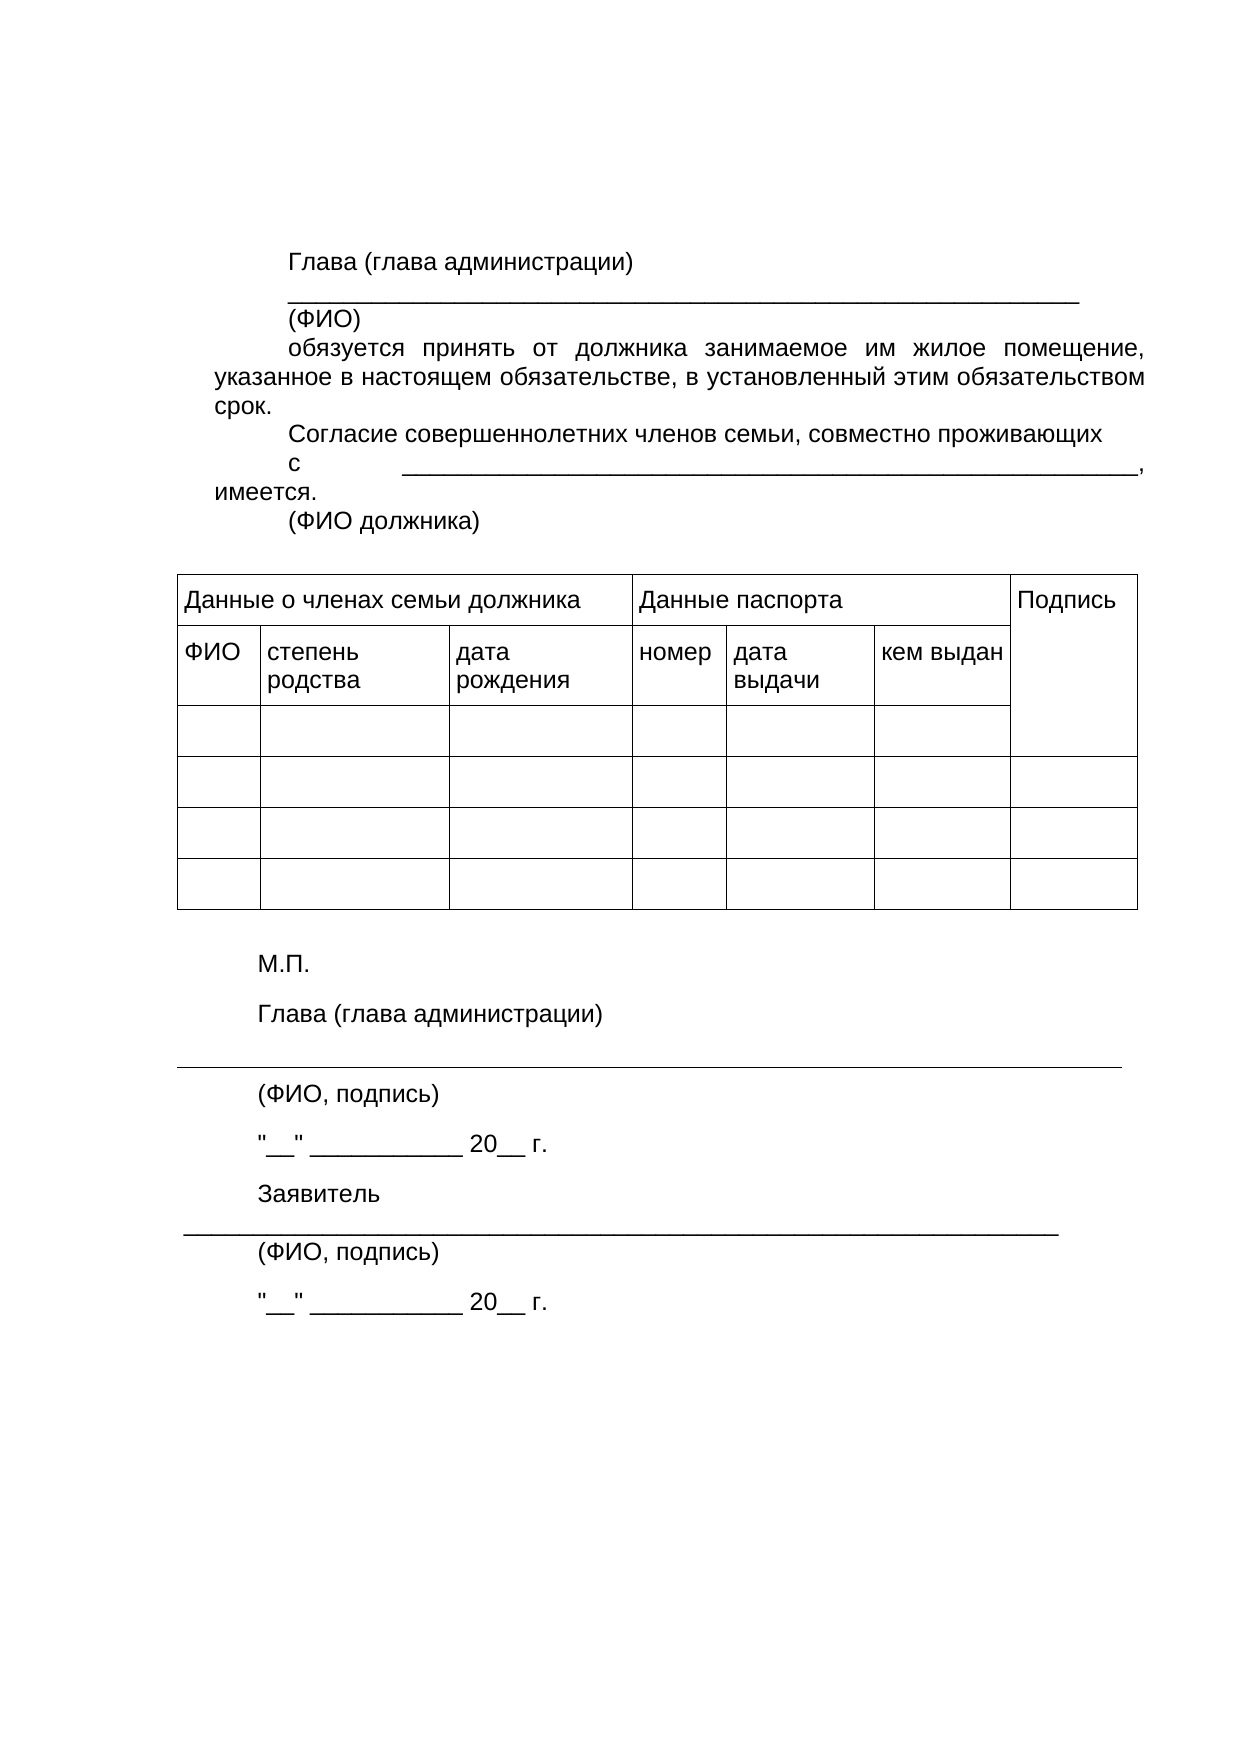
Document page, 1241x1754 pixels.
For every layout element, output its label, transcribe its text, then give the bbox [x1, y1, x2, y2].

table_cell [450, 757, 632, 807]
table_cell "__" ___________ 20__ г. [177, 1276, 1122, 1326]
table_cell ФИО [178, 626, 260, 704]
table_cell [261, 859, 449, 909]
table_cell дата выдачи [727, 626, 874, 704]
table_header М.П. [177, 939, 1122, 988]
table_cell кем выдан [875, 626, 1010, 704]
table_header Данные паспорта [633, 575, 1010, 625]
table_cell [633, 808, 726, 858]
table_cell [727, 757, 874, 807]
table_cell [450, 808, 632, 858]
table_cell Глава (глава администрации) [177, 989, 1122, 1067]
table_cell [261, 757, 449, 807]
table_cell [727, 808, 874, 858]
table_cell [1011, 859, 1137, 909]
table_cell [633, 706, 726, 756]
table_header Подпись [1011, 575, 1137, 756]
table_cell [178, 757, 260, 807]
table_cell [261, 808, 449, 858]
table_cell [633, 757, 726, 807]
table_cell Заявитель _______________________________________________________________ (ФИО, подпись) [177, 1168, 1122, 1276]
table_cell [178, 706, 260, 756]
table_cell "__" ___________ 20__ г. [177, 1118, 1122, 1168]
table_cell [727, 859, 874, 909]
table_cell [450, 706, 632, 756]
table_cell [261, 706, 449, 756]
table_cell [875, 706, 1010, 756]
table_cell [875, 808, 1010, 858]
table_header Данные о членах семьи должника [178, 575, 632, 625]
table_cell [875, 757, 1010, 807]
table_cell [1011, 808, 1137, 858]
table_cell дата рождения [450, 626, 632, 704]
table_cell [875, 859, 1010, 909]
table_cell Глава (глава администрации) _________________________________________________________ (ФИО) обязуется принять от должника занимаемое им жилое помещение, указанное в настоящем обязательстве, в установленный этим обязательством срок. Согласие совершеннолетних членов семьи, совместно проживающих с _____________________________________________________, имеется. (ФИО должника) [208, 236, 1152, 545]
table_cell [633, 859, 726, 909]
table_cell [178, 859, 260, 909]
table_cell [450, 859, 632, 909]
table_cell номер [633, 626, 726, 704]
table_cell [727, 706, 874, 756]
table_cell [1011, 757, 1137, 807]
table_cell [178, 808, 260, 858]
table_cell степень родства [261, 626, 449, 704]
table_cell (ФИО, подпись) [177, 1068, 1122, 1118]
